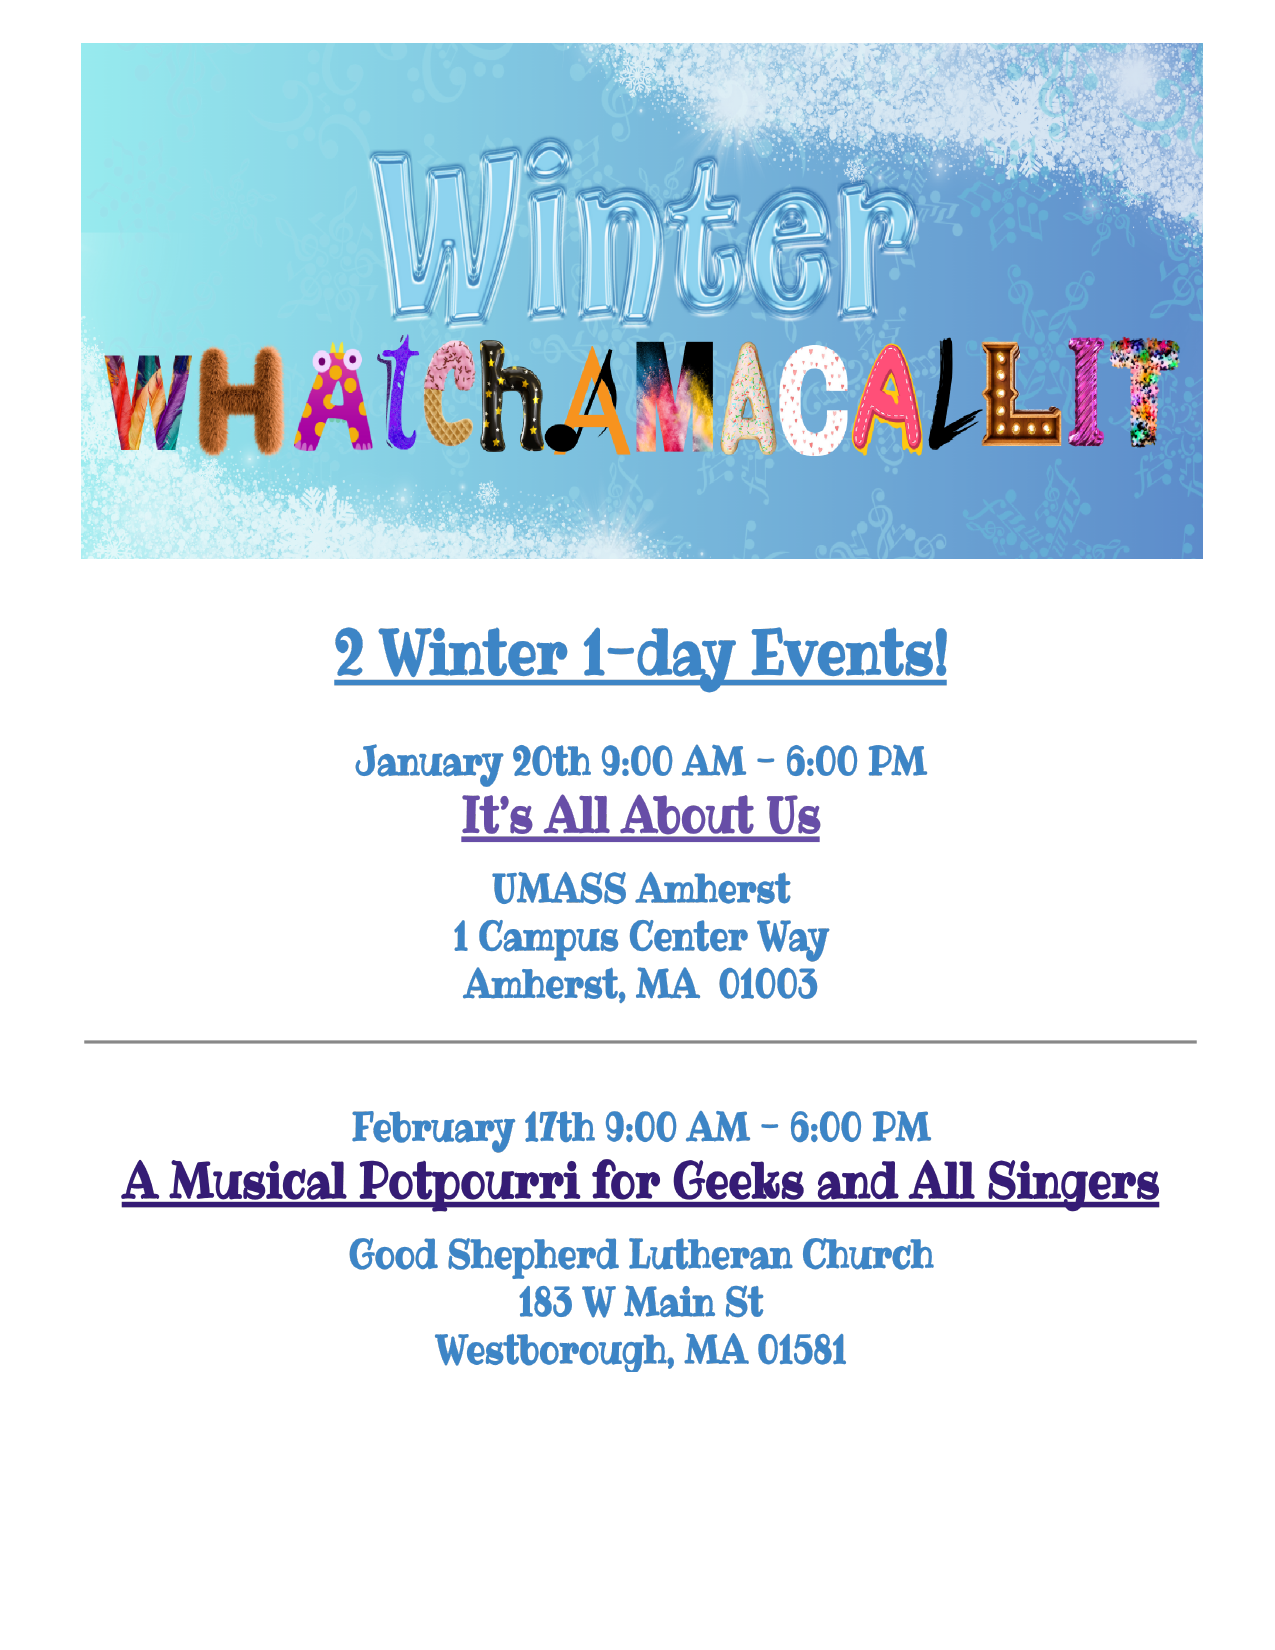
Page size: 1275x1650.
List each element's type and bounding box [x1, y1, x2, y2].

picture [80, 42, 1203, 1372]
